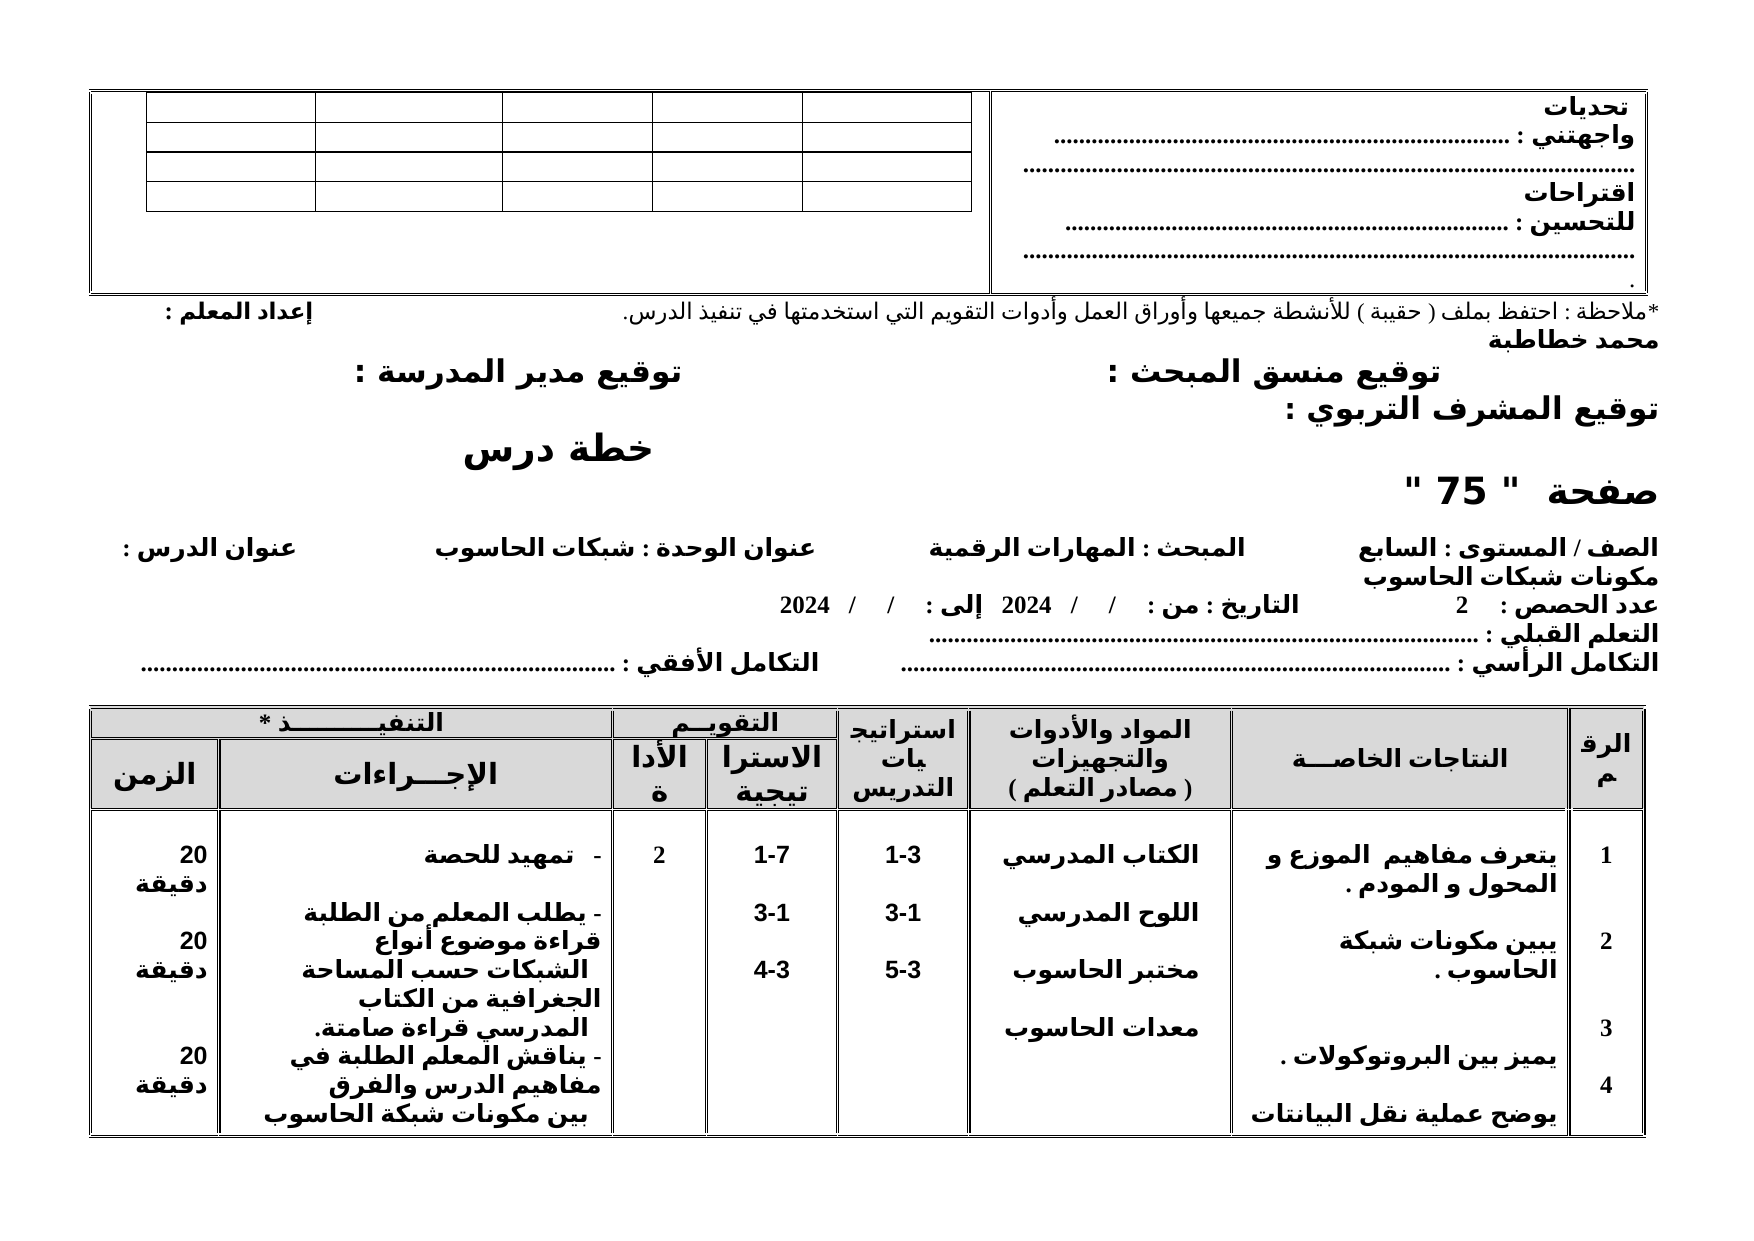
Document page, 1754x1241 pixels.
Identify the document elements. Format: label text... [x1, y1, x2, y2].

table_header النتاجات الخاصـــة [1231, 709, 1567, 808]
table_header المواد والأدوات والتجهيزات ( مصادر التعلم ) [969, 709, 1231, 808]
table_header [90, 92, 989, 293]
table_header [992, 90, 1647, 293]
text التكامل الرأسي : ........................................................................................ التكامل الأفقي : ............................................................................ [89, 648, 1659, 677]
table_cell 1-7 3-1 4-3 [706, 808, 838, 1134]
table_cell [90, 808, 219, 1134]
table_header التقويــم [613, 706, 838, 737]
table_cell الزمن [92, 740, 217, 808]
table_cell الاستراتيجية [708, 740, 836, 808]
table_header الرقم [1569, 706, 1644, 808]
text عدد الحصص : 2 التاريخ : من : / / 2024 إلى : / / 2024 [89, 590, 1659, 619]
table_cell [1231, 808, 1569, 1134]
table_header التنفيــــــــــذ * [90, 706, 613, 737]
table_cell الأداة [614, 740, 705, 808]
text الصف / المستوى : السابع المبحث : المهارات الرقمية عنوان الوحدة : شبكات الحاسوب عنوان الدرس : مكونات شبكات الحاسوب [89, 533, 1659, 590]
table_cell 1-3 3-1 5-3 [838, 808, 969, 1134]
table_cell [969, 811, 1231, 1134]
table_cell 1 2 3 4 [1569, 808, 1644, 1134]
text توقيع منسق المبحث : توقيع مدير المدرسة : توقيع المشرف التربوي : [89, 354, 1659, 426]
table_cell الإجـــراءات [221, 740, 611, 808]
text التعلم القبلي : ........................................................................................ [89, 619, 1659, 648]
text *ملاحظة : احتفظ بملف ( حقيبة ) للأنشطة جميعها وأوراق العمل وأدوات التقويم التي استخدمتها في تنفيذ الدرس. إعداد المعلم : محمد خطاطبة [89, 296, 1659, 354]
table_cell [219, 808, 613, 1134]
table_cell 2 [613, 811, 706, 1134]
text خطة درس صفحة " 75 " [89, 426, 1659, 514]
table_header استراتيجيات التدريس [838, 706, 969, 808]
